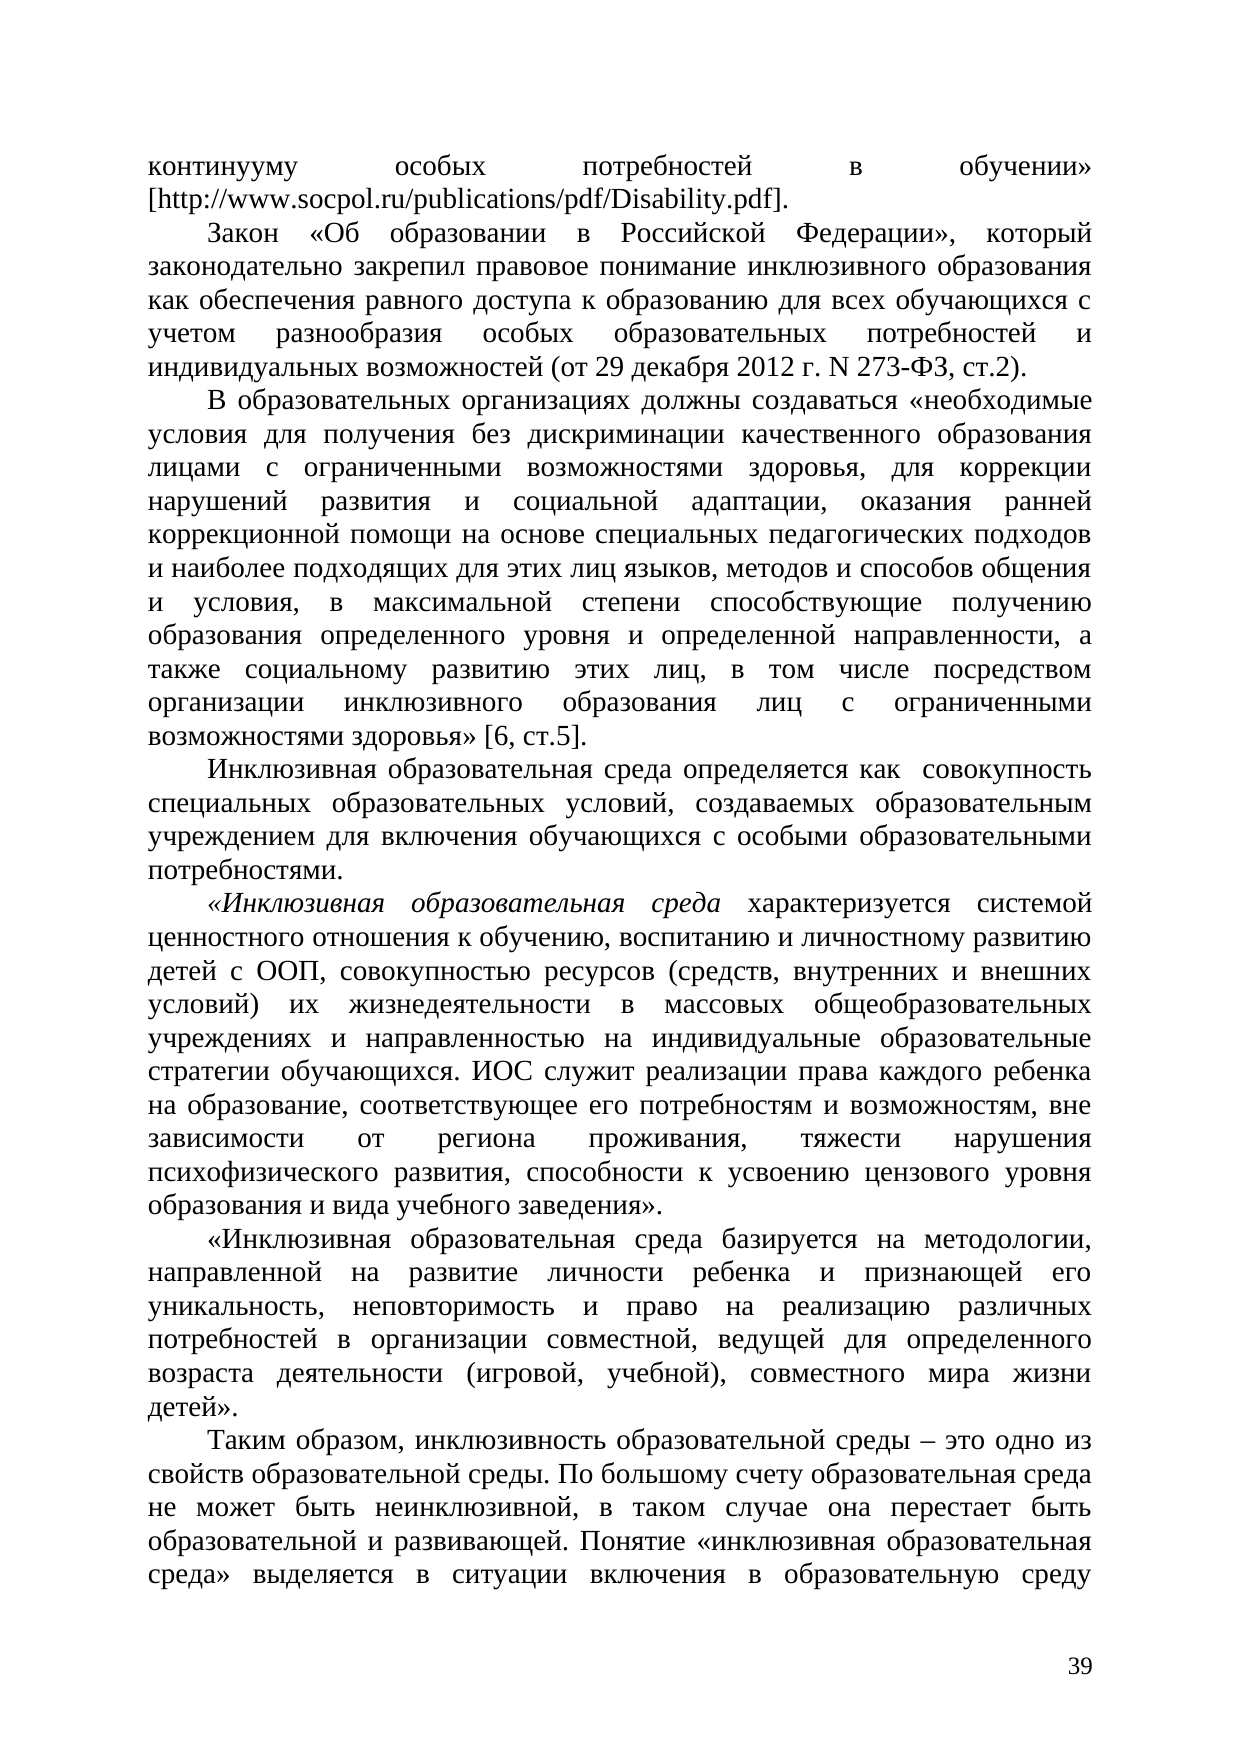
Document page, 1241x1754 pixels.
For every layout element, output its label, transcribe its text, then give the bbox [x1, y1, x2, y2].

text Инклюзивная образовательная среда определяется как совокупность специальных образовательных условий, создаваемых образовательным учреждением для включения обучающихся с особыми образовательными потребностями. [148, 751, 1092, 886]
text Закон «Об образовании в Российской Федерации», который законодательно закрепил правовое понимание инклюзивного образования как обеспечения равного доступа к образованию для всех обучающихся с учетом разнообразия особых образовательных потребностей и индивидуальных возможностей (от 29 декабря 2012 г. N 273-ФЗ, ст.2). [148, 215, 1092, 382]
text «Инклюзивная образовательная среда характеризуется системой ценностного отношения к обучению, воспитанию и личностному развитию детей с ООП, совокупностью ресурсов (средств, внутренних и внешних условий) их жизнедеятельности в массовых общеобразовательных учреждениях и направленностью на индивидуальные образовательные стратегии обучающихся. ИОС служит реализации права каждого ребенка на образование, соответствующее его потребностям и возможностям, вне зависимости от региона проживания, тяжести нарушения психофизического развития, способности к усвоению цензового уровня образования и вида учебного заведения». [148, 886, 1092, 1221]
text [148, 148, 1092, 215]
text В образовательных организациях должны создаваться «необходимые условия для получения без дискриминации качественного образования лицами с ограниченными возможностями здоровья, для коррекции нарушений развития и социальной адаптации, оказания ранней коррекционной помощи на основе специальных педагогических подходов и наиболее подходящих для этих лиц языков, методов и способов общения и условия, в максимальной степени способствующие получению образования определенного уровня и определенной направленности, а также социальному развитию этих лиц, в том числе посредством организации инклюзивного образования лиц с ограниченными возможностями здоровья» [6, ст.5]. [148, 382, 1092, 751]
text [148, 1422, 1092, 1590]
text «Инклюзивная образовательная среда базируется на методологии, направленной на развитие личности ребенка и признающей его уникальность, неповторимость и право на реализацию различных потребностей в организации совместной, ведущей для определенного возраста деятельности (игровой, учебной), совместного мира жизни детей». [148, 1221, 1092, 1422]
